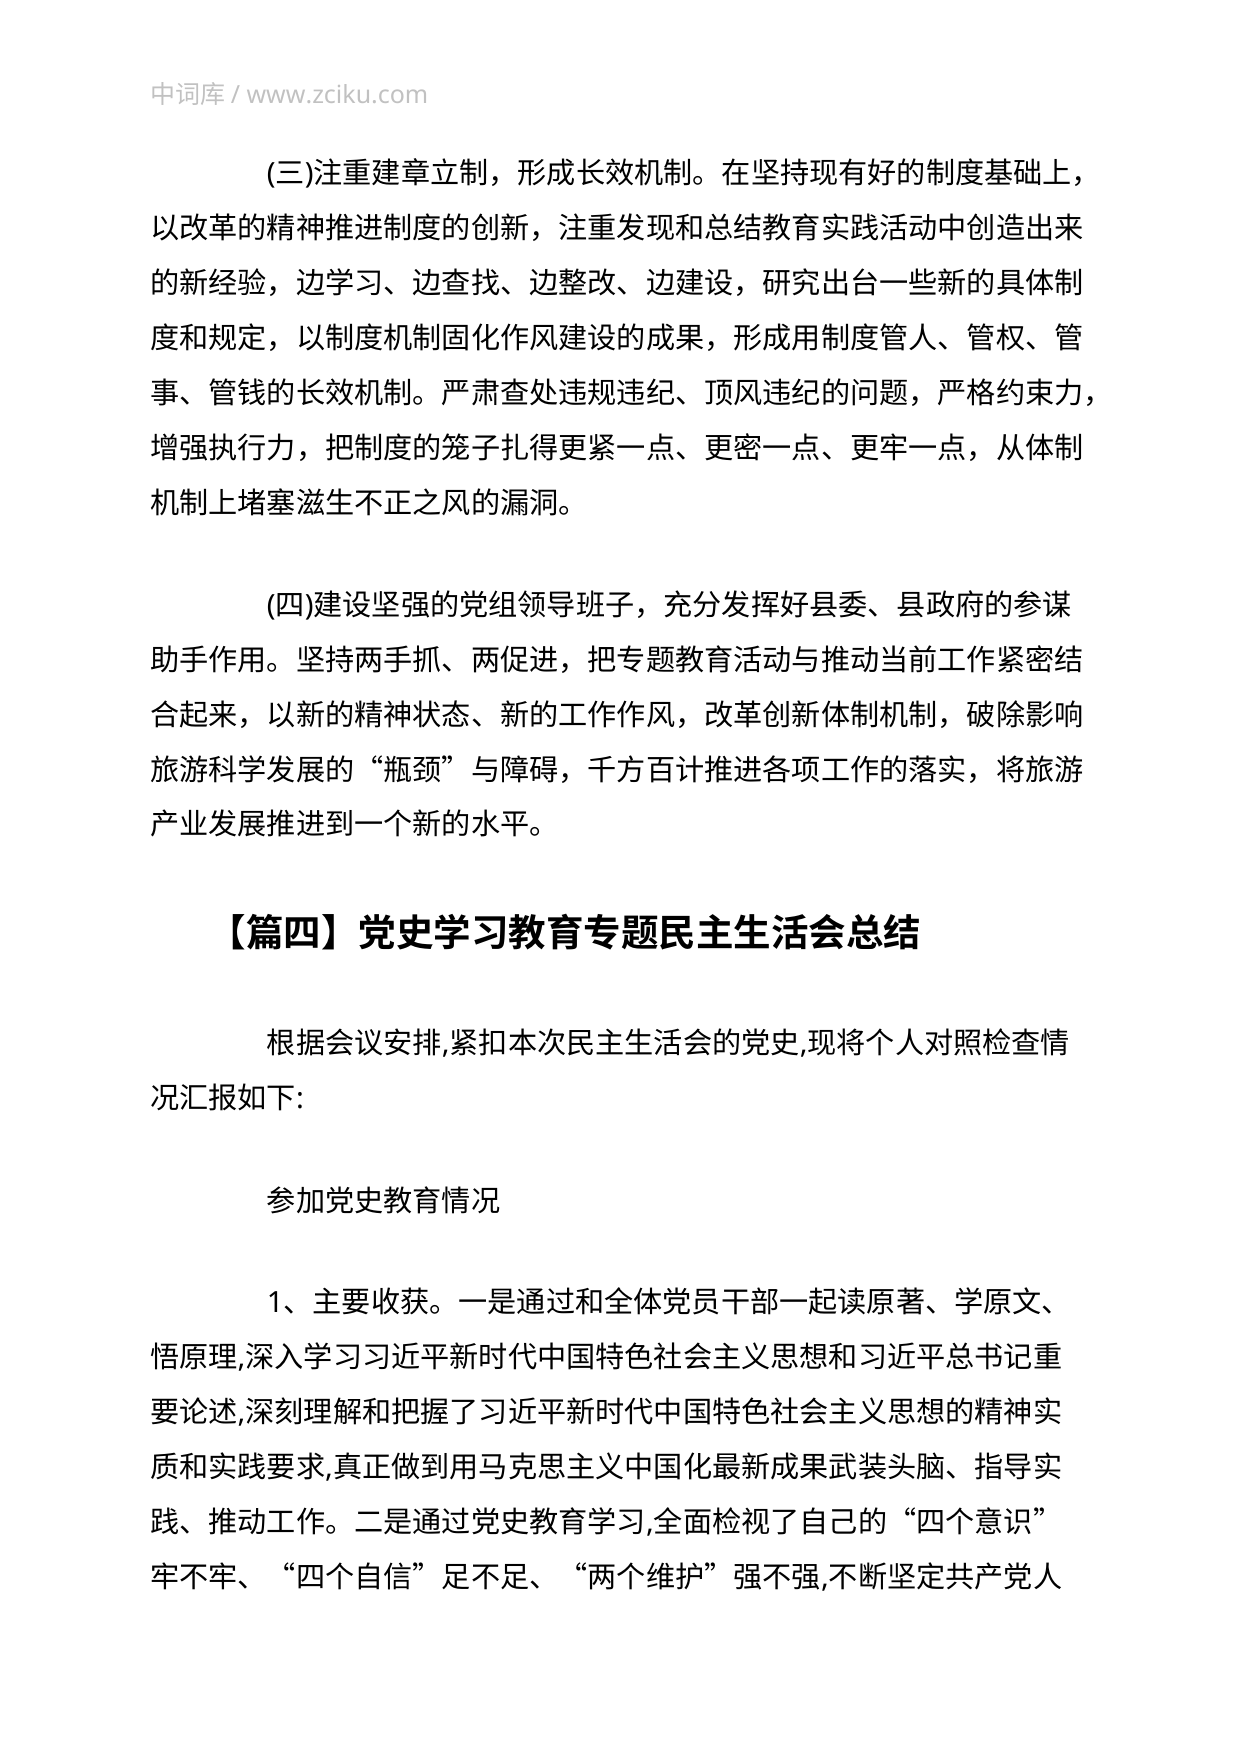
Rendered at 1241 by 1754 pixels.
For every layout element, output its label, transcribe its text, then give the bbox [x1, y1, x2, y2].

text (四)建设坚强的党组领导班子，充分发挥好县委、县政府的参谋助手作用。坚持两手抓、两促进，把专题教育活动与推动当前工作紧密结合起来，以新的精神状态、新的工作作风，改革创新体制机制，破除影响旅游科学发展的“瓶颈”与障碍，千方百计推进各项工作的落实，将旅游产业发展推进到一个新的水平。 [150, 581, 1090, 843]
text 【篇四】党史学习教育专题民主生活会总结 [150, 903, 1090, 957]
text 参加党史教育情况 [150, 1177, 1090, 1219]
text (三)注重建章立制，形成长效机制。在坚持现有好的制度基础上，以改革的精神推进制度的创新，注重发现和总结教育实践活动中创造出来的新经验，边学习、边查找、边整改、边建设，研究出台一些新的具体制度和规定，以制度机制固化作风建设的成果，形成用制度管人、管权、管事、管钱的长效机制。严肃查处违规违纪、顶风违纪的问题，严格约束力，增强执行力，把制度的笼子扎得更紧一点、更密一点、更牢一点，从体制机制上堵塞滋生不正之风的漏洞。 [150, 150, 1090, 522]
text 根据会议安排,紧扣本次民主生活会的党史,现将个人对照检查情况汇报如下: [150, 1020, 1090, 1117]
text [150, 1279, 1090, 1596]
